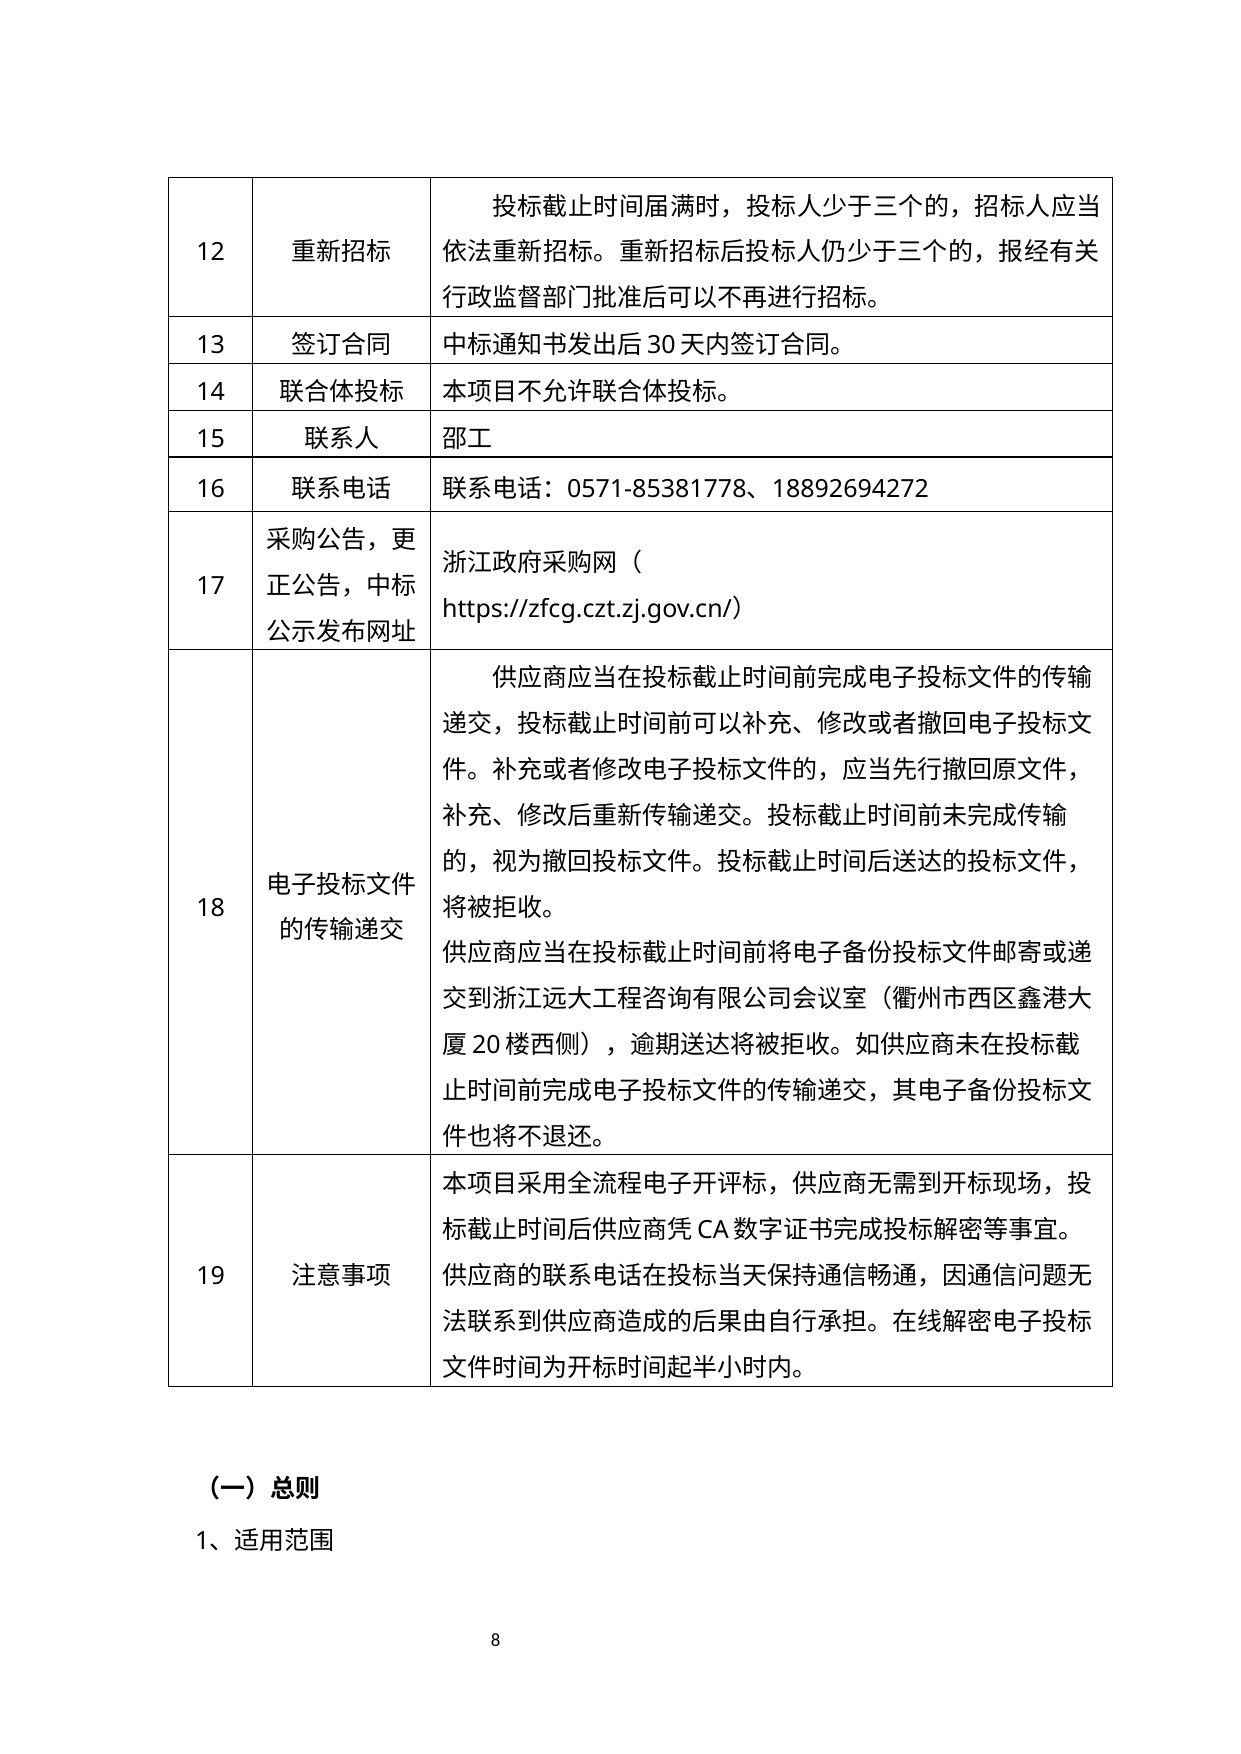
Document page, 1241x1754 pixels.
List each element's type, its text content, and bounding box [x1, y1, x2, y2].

table_cell 联系电话 [253, 458, 430, 511]
table_cell 中标通知书发出后30天内签订合同。 [431, 317, 1112, 363]
table_cell 17 [169, 512, 252, 649]
table_cell 18 [169, 650, 252, 1154]
table_cell 15 [169, 411, 252, 456]
table_cell 浙江政府采购网（ https://zfcg.czt.zj.gov.cn/） [431, 512, 1112, 649]
table_cell 注意事项 [253, 1155, 430, 1386]
table_cell 邵工 [431, 411, 1112, 456]
text 1、适用范围 [195, 1507, 1087, 1559]
table_cell 投标截止时间届满时，投标人少于三个的，招标人应当依法重新招标。重新招标后投标人仍少于三个的，报经有关行政监督部门批准后可以不再进行招标。 [431, 178, 1112, 316]
table_cell 12 [169, 178, 252, 316]
table_cell 签订合同 [253, 317, 430, 363]
table_cell 联系人 [253, 411, 430, 456]
table_cell 19 [169, 1155, 252, 1386]
table_cell 采购公告，更正公告，中标公示发布网址 [253, 512, 430, 649]
table_cell 14 [169, 364, 252, 409]
table_cell 本项目不允许联合体投标。 [431, 364, 1112, 409]
table_cell 13 [169, 317, 252, 363]
table_cell 供应商应当在投标截止时间前完成电子投标文件的传输递交，投标截止时间前可以补充、修改或者撤回电子投标文件。补充或者修改电子投标文件的，应当先行撤回原文件，补充、修改后重新传输递交。投标截止时间前未完成传输的，视为撤回投标文件。投标截止时间后送达的投标文件，将被拒收。 供应商应当在投标截止时间前将电子备份投标文件邮寄或递交到浙江远大工程咨询有限公司会议室（衢州市西区鑫港大厦20楼西侧），逾期送达将被拒收。如供应商未在投标截止时间前完成电子投标文件的传输递交，其电子备份投标文件也将不退还。 [431, 650, 1112, 1154]
table_cell 电子投标文件的传输递交 [253, 650, 430, 1154]
table_cell 联系电话：0571-85381778、18892694272 [431, 458, 1112, 511]
table_cell 16 [169, 458, 252, 511]
table_cell 联合体投标 [253, 364, 430, 409]
table_cell 重新招标 [253, 178, 430, 316]
table_cell 本项目采用全流程电子开评标，供应商无需到开标现场，投标截止时间后供应商凭CA数字证书完成投标解密等事宜。供应商的联系电话在投标当天保持通信畅通，因通信问题无法联系到供应商造成的后果由自行承担。在线解密电子投标文件时间为开标时间起半小时内。 [431, 1155, 1112, 1386]
text （一）总则 [195, 1455, 1087, 1507]
